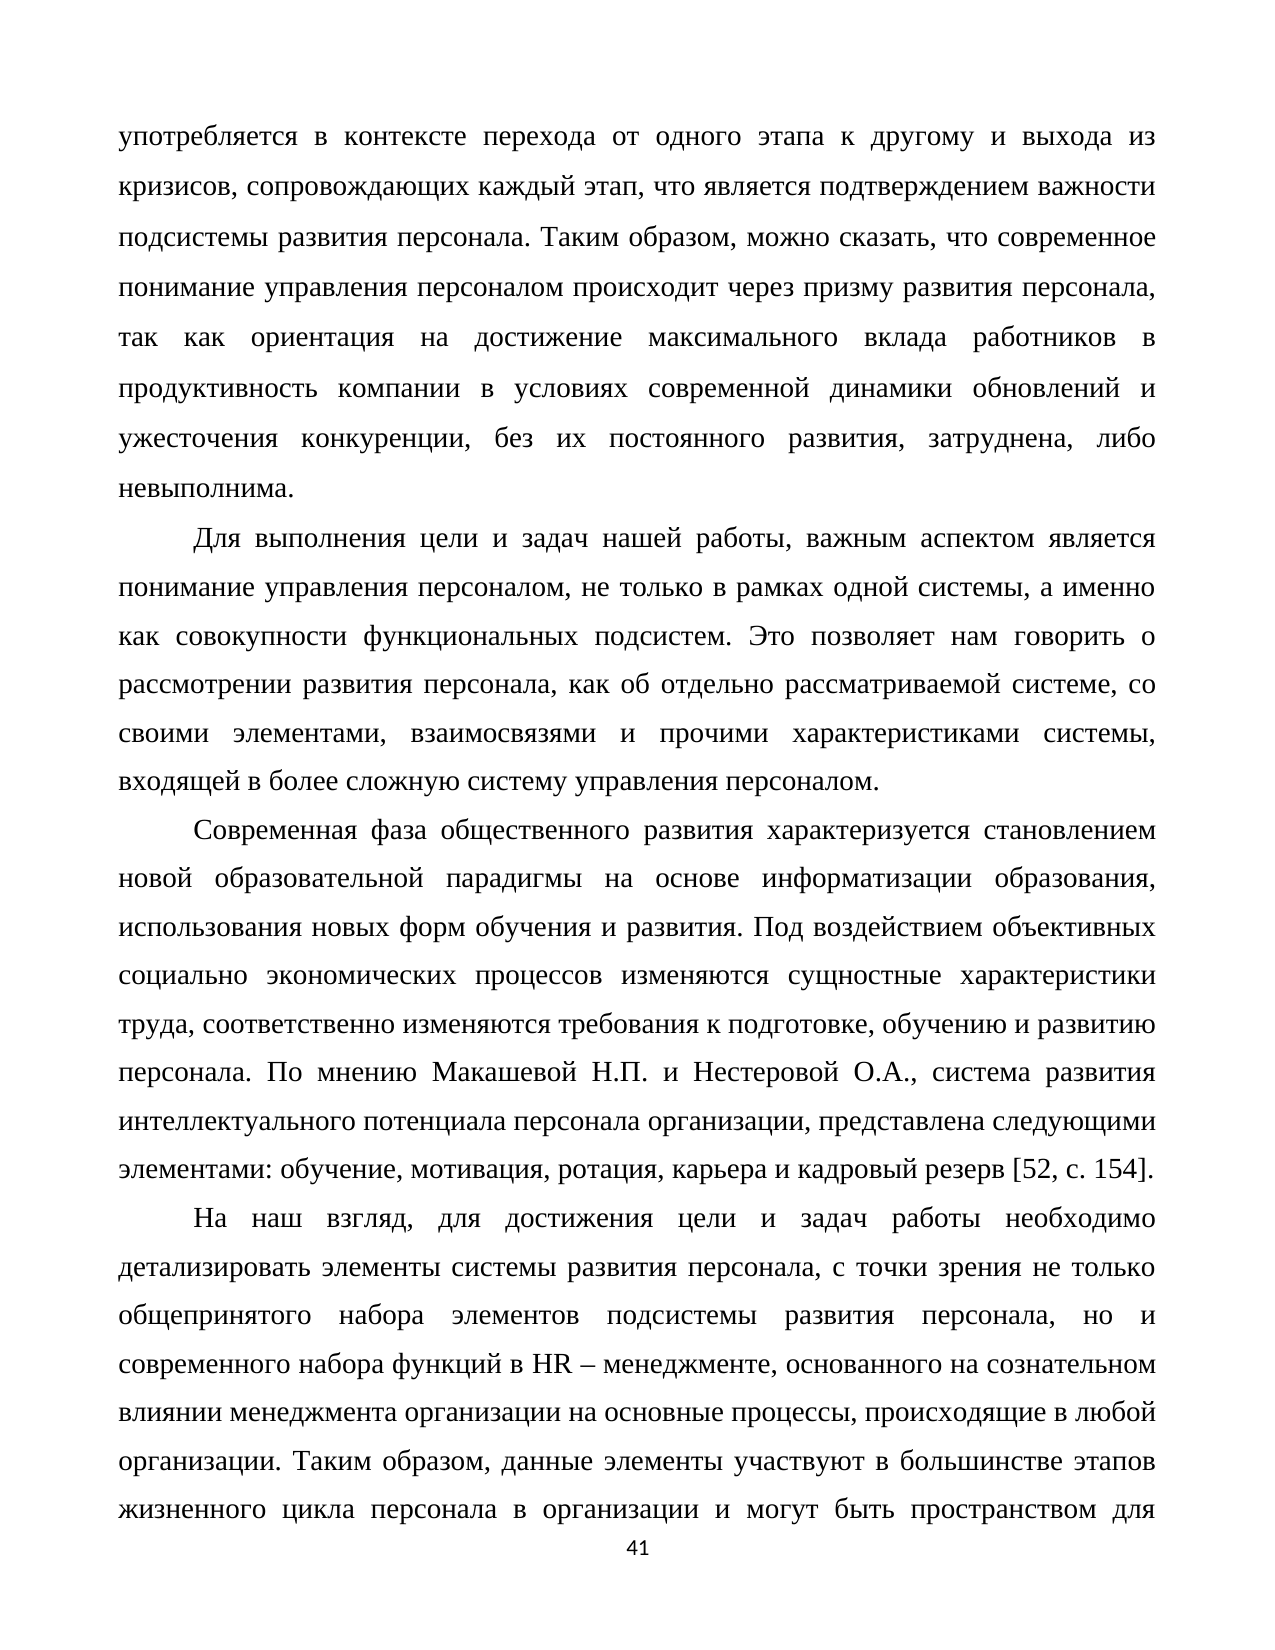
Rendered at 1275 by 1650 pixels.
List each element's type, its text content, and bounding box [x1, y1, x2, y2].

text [118, 118, 1157, 504]
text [118, 1200, 1157, 1525]
text Современная фаза общественного развития характеризуется становлением новой образовательной парадигмы на основе информатизации образования, использования новых форм обучения и развития. Под воздействием объективных социально экономических процессов изменяются сущностные характеристики труда, соответственно изменяются требования к подготовке, обучению и развитию персонала. По мнению Макашевой Н.П. и Нестеровой О.А., система развития интеллектуального потенциала персонала организации, представлена следующими элементами: обучение, мотивация, ротация, карьера и кадровый резерв [52, с. 154]. [118, 812, 1157, 1185]
text Для выполнения цели и задач нашей работы, важным аспектом является понимание управления персоналом, не только в рамках одной системы, а именно как совокупности функциональных подсистем. Это позволяет нам говорить о рассмотрении развития персонала, как об отдельно рассматриваемой системе, со своими элементами, взаимосвязями и прочими характеристиками системы, входящей в более сложную систему управления персоналом. [118, 521, 1157, 797]
